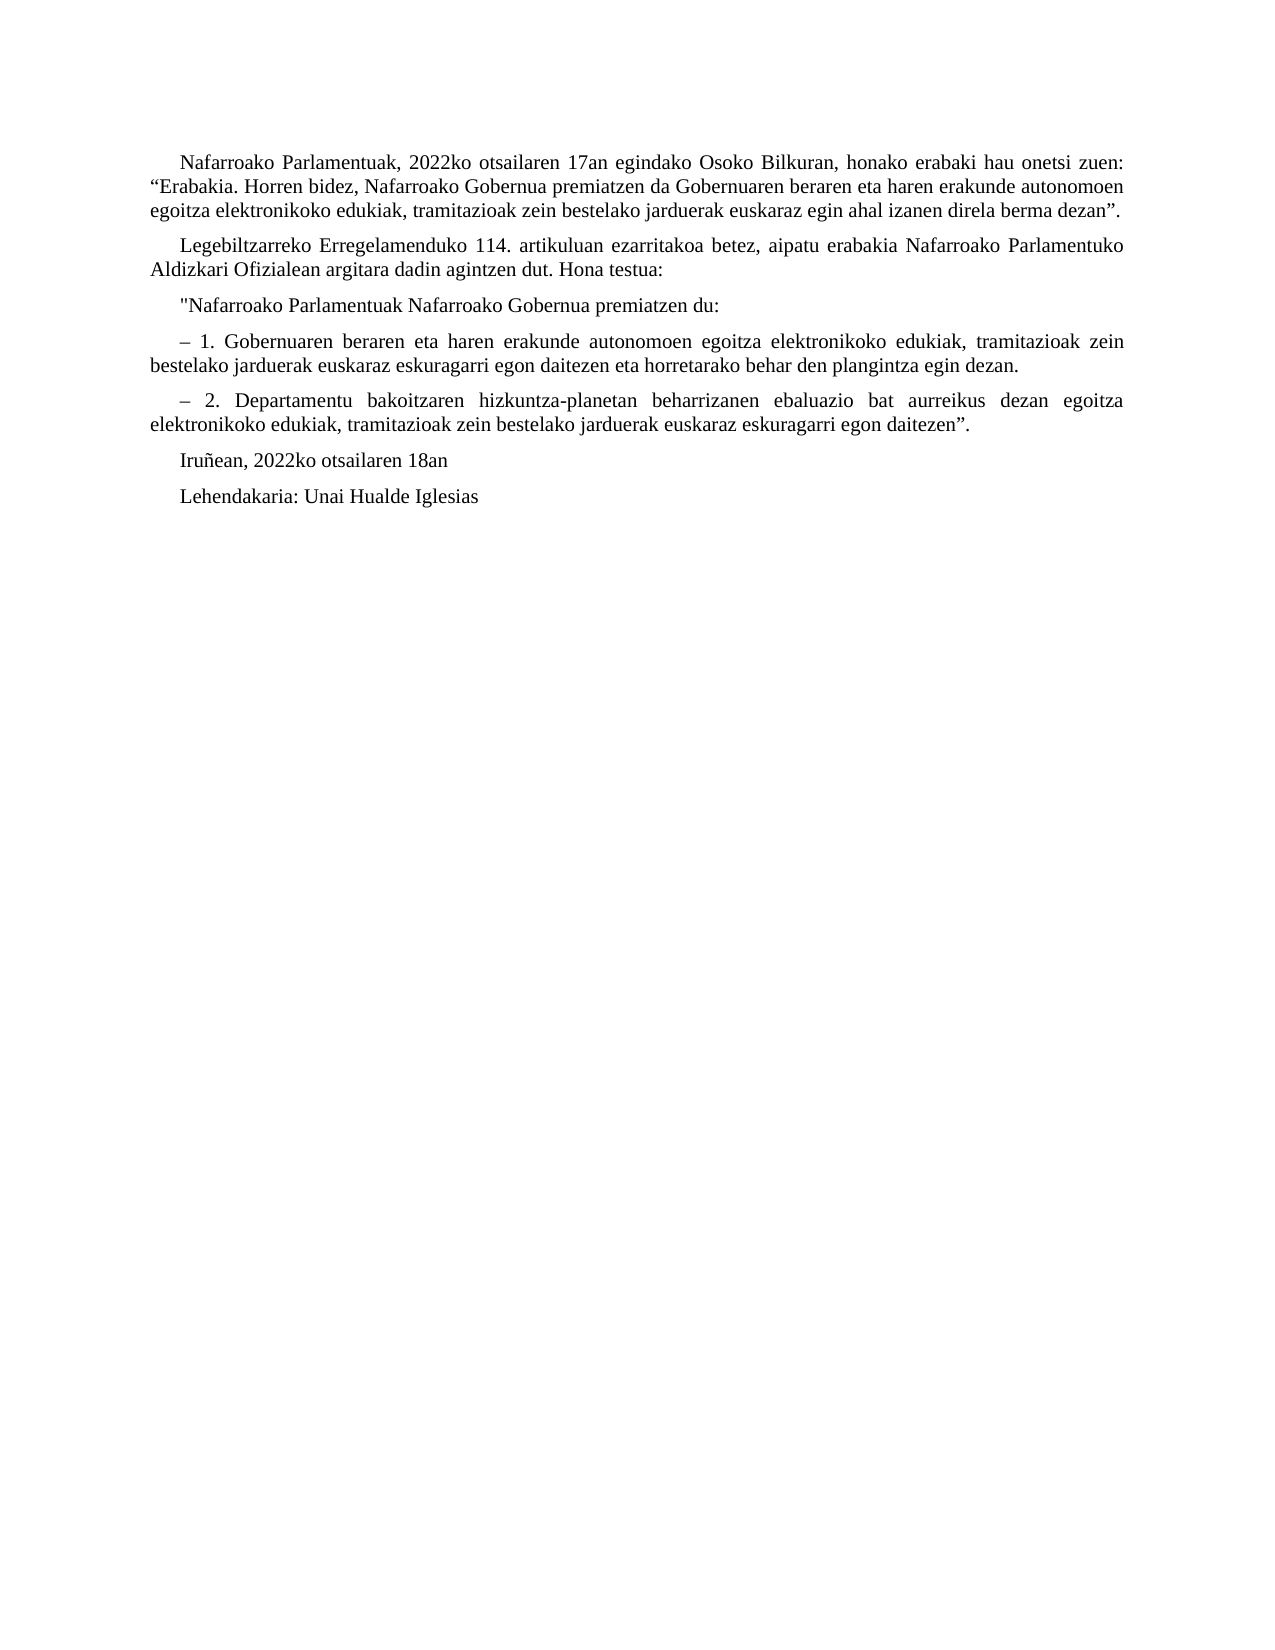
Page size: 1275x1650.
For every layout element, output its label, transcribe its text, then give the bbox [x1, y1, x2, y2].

text – 1. Gobernuaren beraren eta haren erakunde autonomoen egoitza elektronikoko edukiak, tramitazioak zein bestelako jarduerak euskaraz eskuragarri egon daitezen eta horretarako behar den plangintza egin dezan. [150, 329, 1125, 377]
text Legebiltzarreko Erregelamenduko 114. artikuluan ezarritakoa betez, aipatu erabakia Nafarroako Parlamentuko Aldizkari Ofizialean argitara dadin agintzen dut. Hona testua: [150, 234, 1125, 282]
text Lehendakaria: Unai Hualde Iglesias [150, 484, 1125, 508]
text Iruñean, 2022ko otsailaren 18an [150, 448, 1125, 472]
text Nafarroako Parlamentuak, 2022ko otsailaren 17an egindako Osoko Bilkuran, honako erabaki hau onetsi zuen: “Erabakia. Horren bidez, Nafarroako Gobernua premiatzen da Gobernuaren beraren eta haren erakunde autonomoen egoitza elektronikoko edukiak, tramitazioak zein bestelako jarduerak euskaraz egin ahal izanen direla berma dezan”. [150, 150, 1125, 222]
text – 2. Departamentu bakoitzaren hizkuntza-planetan beharrizanen ebaluazio bat aurreikus dezan egoitza elektronikoko edukiak, tramitazioak zein bestelako jarduerak euskaraz eskuragarri egon daitezen”. [150, 389, 1125, 437]
text "Nafarroako Parlamentuak Nafarroako Gobernua premiatzen du: [150, 293, 1125, 317]
